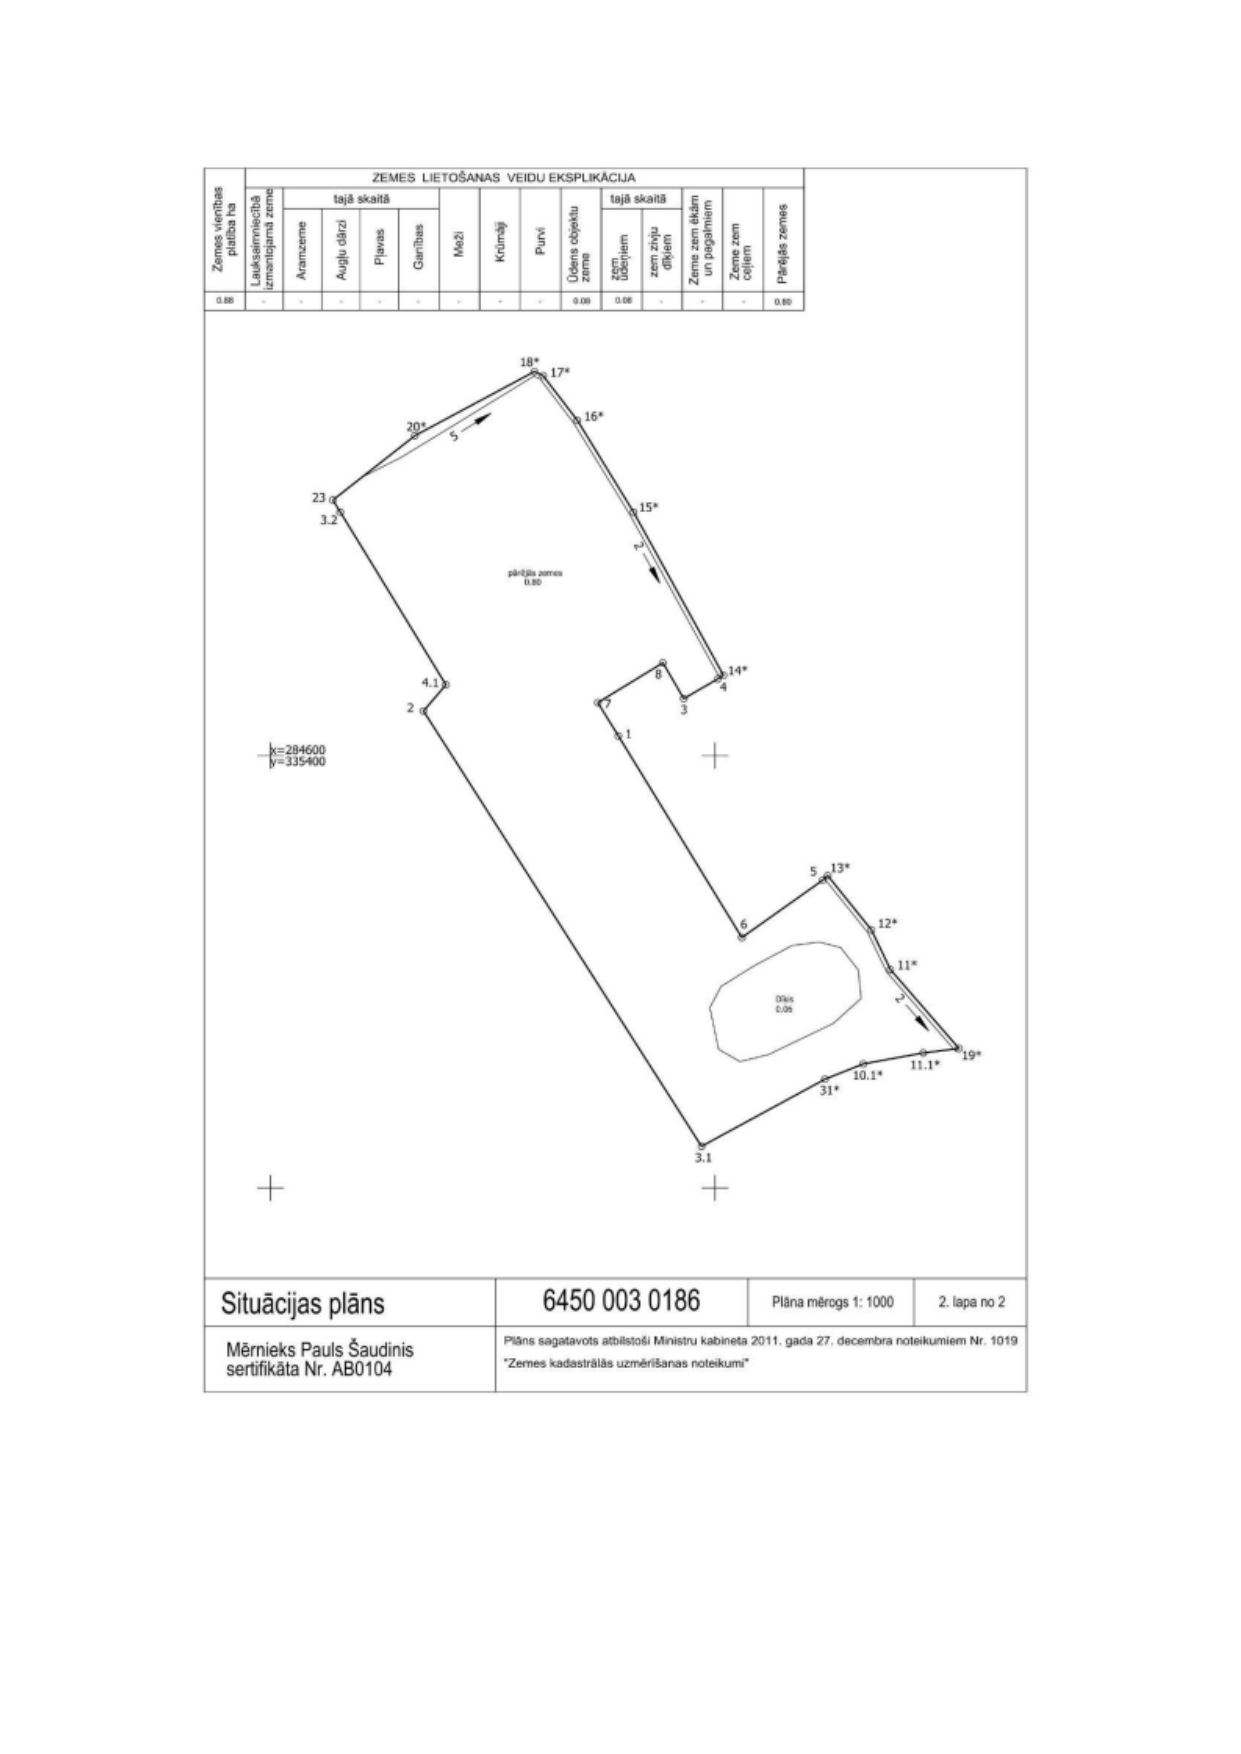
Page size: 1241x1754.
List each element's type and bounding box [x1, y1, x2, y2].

picture [187, 150, 1052, 1418]
